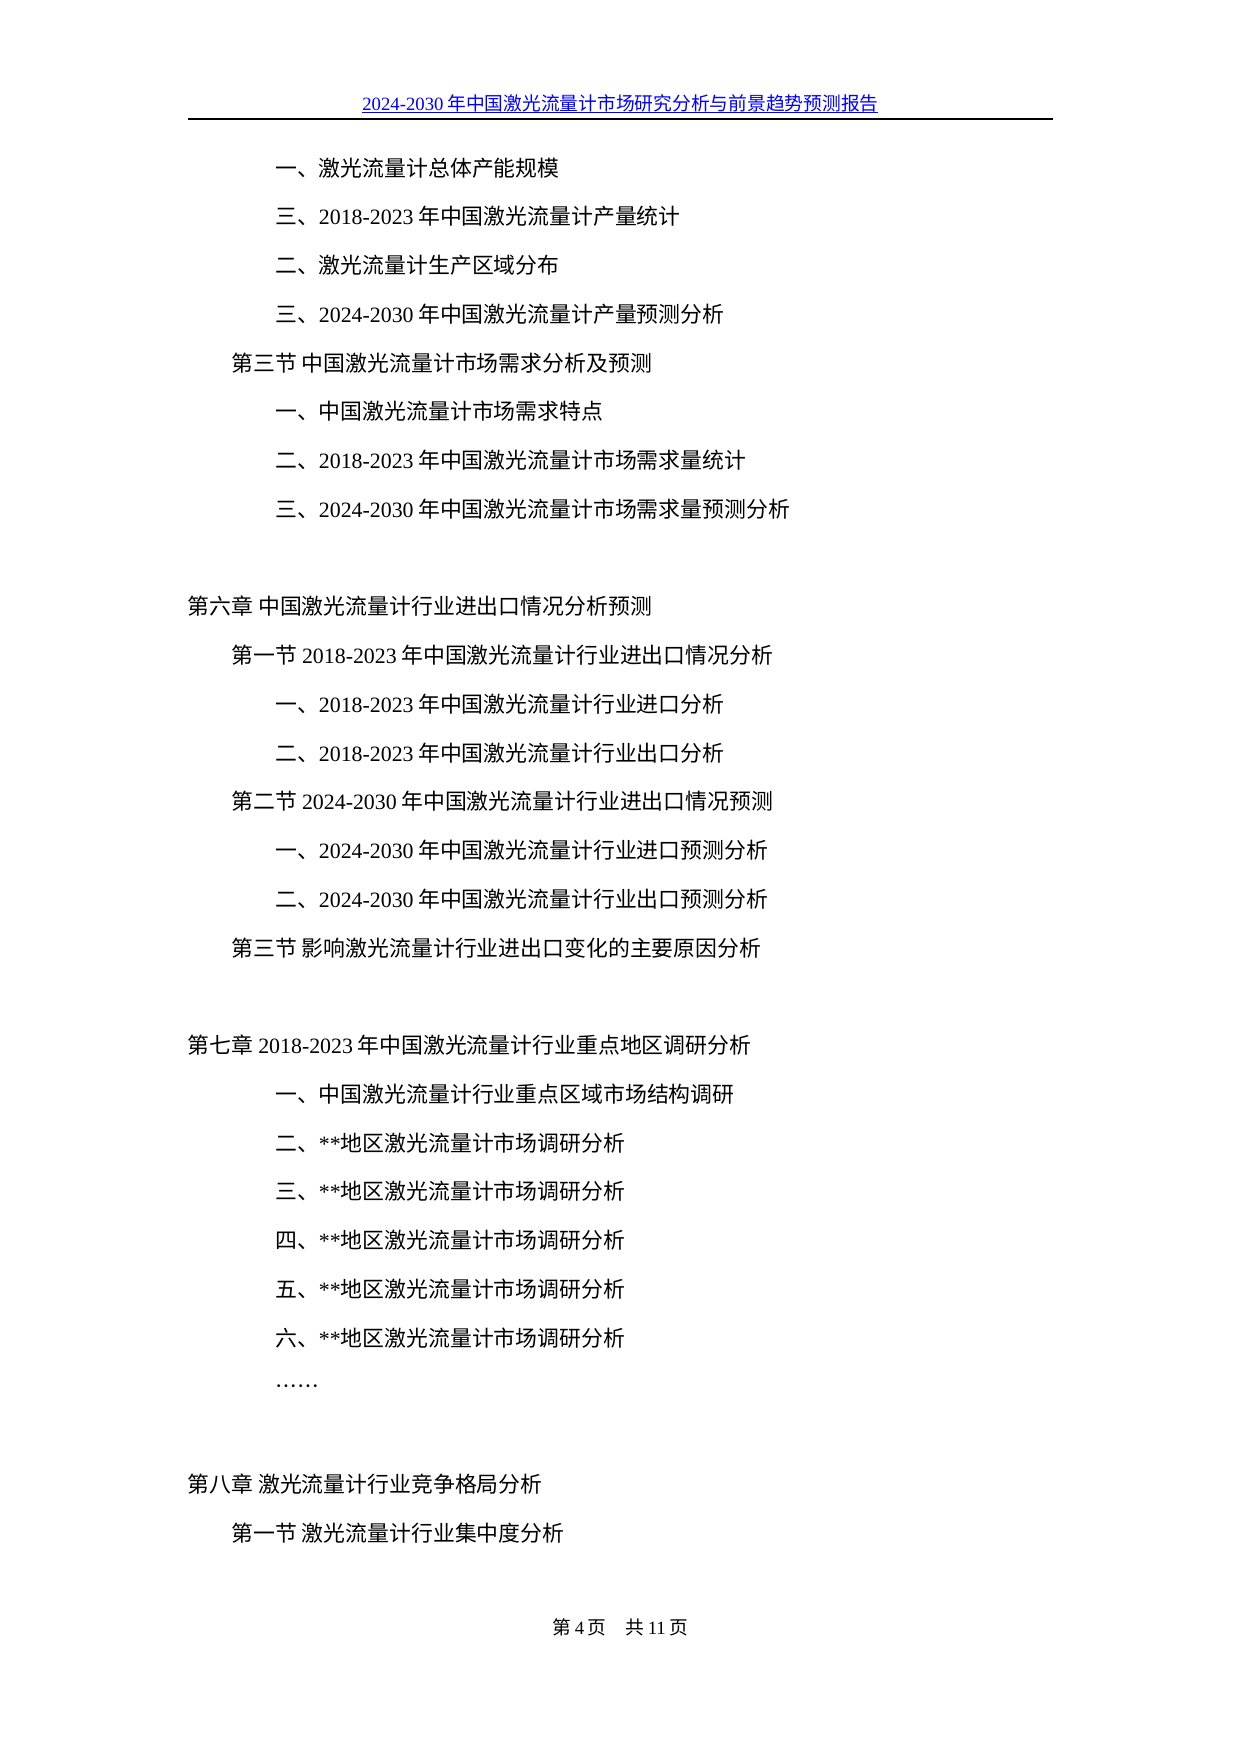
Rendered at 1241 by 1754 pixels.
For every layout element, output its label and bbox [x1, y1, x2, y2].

text [187, 150, 1053, 1548]
